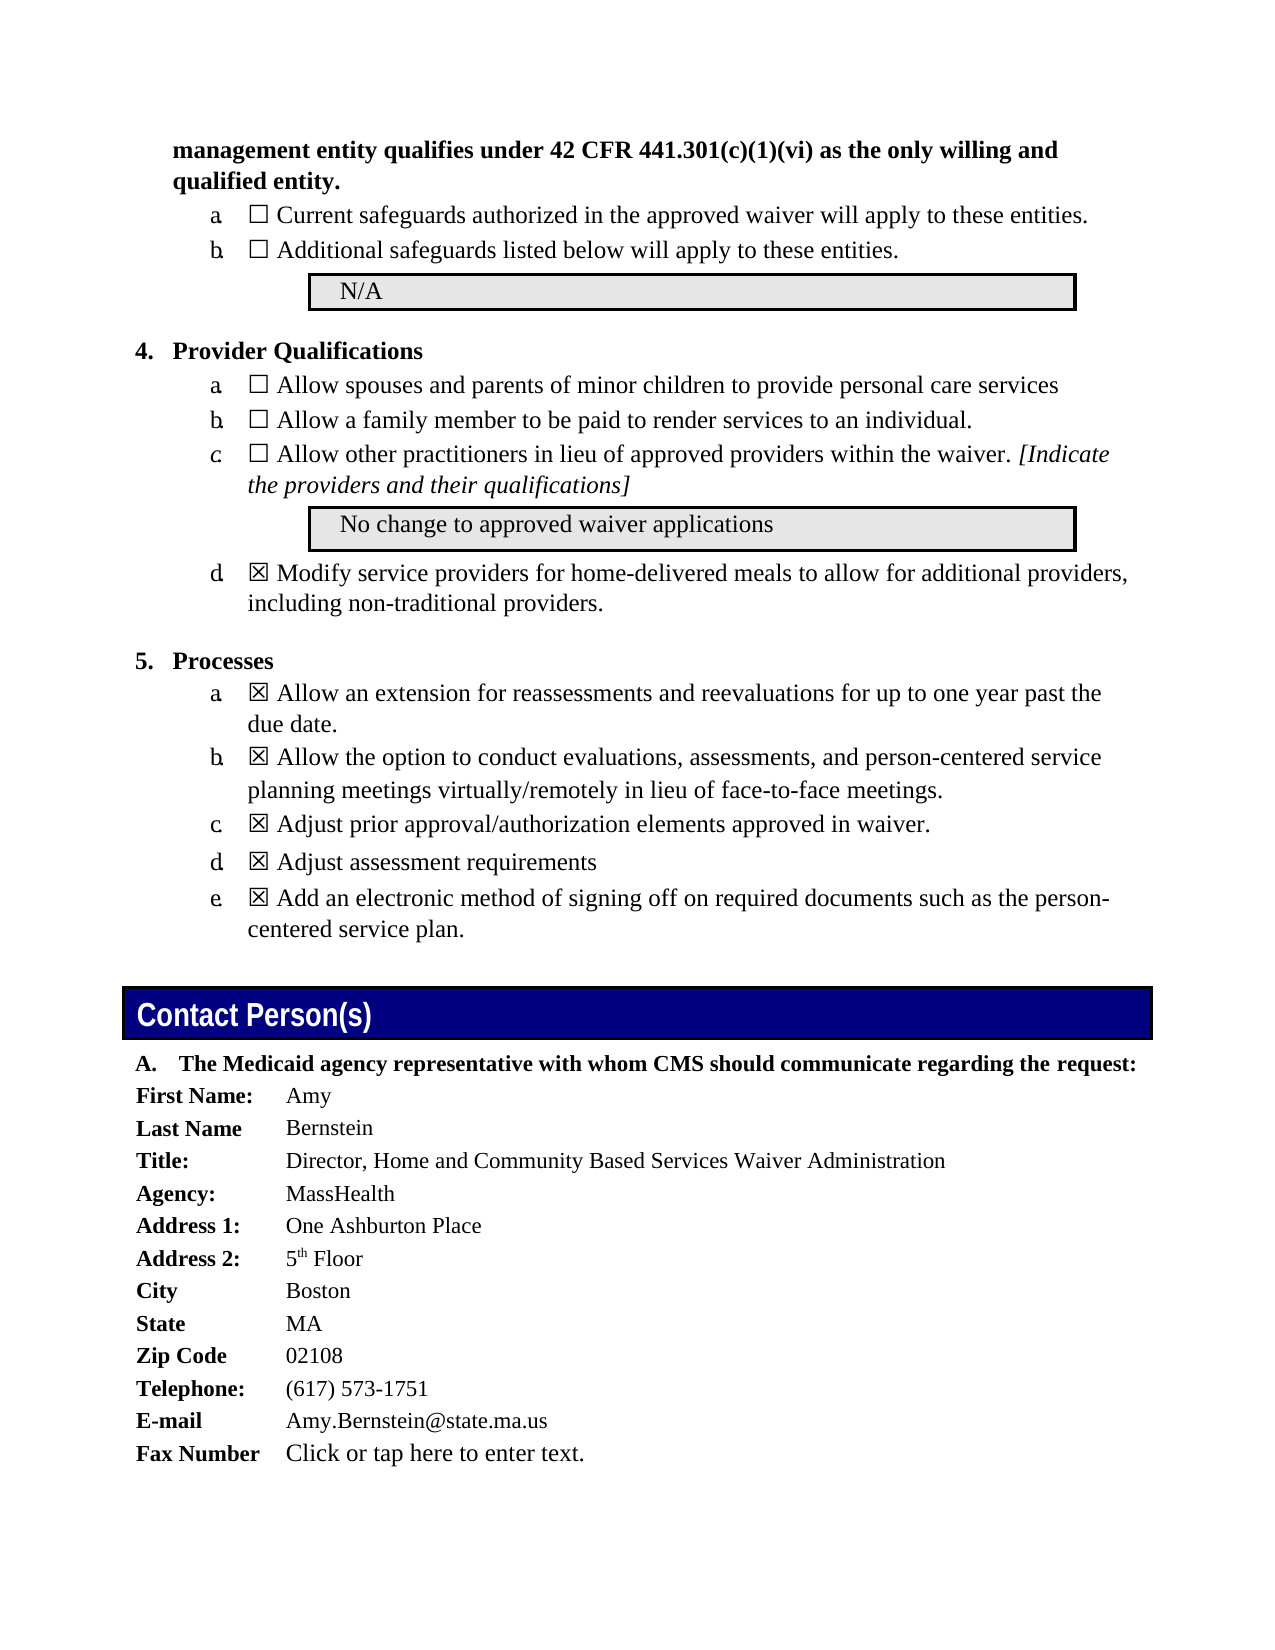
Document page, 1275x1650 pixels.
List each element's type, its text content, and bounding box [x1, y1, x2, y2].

list ☒ Add an electronic method of signing off on required documents such as the person- centered service plan. [210, 880, 1113, 943]
list ☐ Allow other practitioners in lieu of approved providers within the waiver. [Indicate the providers and their qualifications] [210, 436, 1112, 499]
list ☐ Additional safeguards listed below will apply to these entities. [210, 232, 1183, 266]
table_cell (617) 573-1751 [273, 1373, 967, 1405]
table_cell Address 1: [115, 1210, 273, 1241]
table_cell MA [273, 1307, 967, 1340]
table_cell Agency: [115, 1177, 273, 1209]
table_cell One Ashburton Place [273, 1210, 967, 1241]
table_cell MassHealth [273, 1177, 967, 1209]
list ☐ Allow a family member to be paid to render services to an individual. [210, 401, 1183, 435]
table_cell Fax Number [115, 1438, 273, 1469]
table_cell Director, Home and Community Based Services Waiver Administration [273, 1145, 967, 1177]
table_header First Name: [115, 1083, 273, 1112]
list ☒ Adjust prior approval/authorization elements approved in waiver. [210, 806, 1183, 840]
table_cell Boston [273, 1275, 967, 1307]
table_cell Last Name [115, 1112, 273, 1144]
text management entity qualifies under 42 CFR 441.301(c)(1)(vi) as the only willing and qualified entity. [172, 135, 1061, 195]
table_header Amy [273, 1083, 967, 1112]
table_cell Telephone: [115, 1373, 273, 1405]
table_cell Bernstein [273, 1112, 967, 1144]
table_cell Title: [115, 1145, 273, 1177]
list ☐ Current safeguards authorized in the approved waiver will apply to these entities. [210, 197, 1183, 231]
list ☒ Modify service providers for home-delivered meals to allow for additional providers, including non-traditional providers. [210, 501, 1131, 617]
table_cell 5th Floor [273, 1241, 967, 1275]
table_cell Amy.Bernstein@state.ma.us [273, 1405, 967, 1437]
list ☒ Adjust assessment requirements [210, 843, 1183, 877]
list Provider Qualifications [135, 336, 1183, 364]
table_cell City [115, 1275, 273, 1307]
table_cell Address 2: [115, 1241, 273, 1275]
table_cell Zip Code [115, 1340, 273, 1372]
table_cell Click or tap here to enter text. [273, 1438, 967, 1469]
subtitle The Medicaid agency representative with whom CMS should communicate regarding the request: [135, 990, 1183, 1076]
list ☒ Allow the option to conduct evaluations, assessments, and person-centered service planning meetings virtually/remotely in lieu of face-to-face meetings. [210, 738, 1104, 803]
table_cell 02108 [273, 1340, 967, 1372]
list ☒ Allow an extension for reassessments and reevaluations for up to one year past the due date. [210, 675, 1104, 738]
table_cell State [115, 1307, 273, 1340]
list Processes [135, 646, 1183, 675]
list ☐ Allow spouses and parents of minor children to provide personal care services [210, 367, 1183, 401]
table_cell E-mail [115, 1405, 273, 1437]
